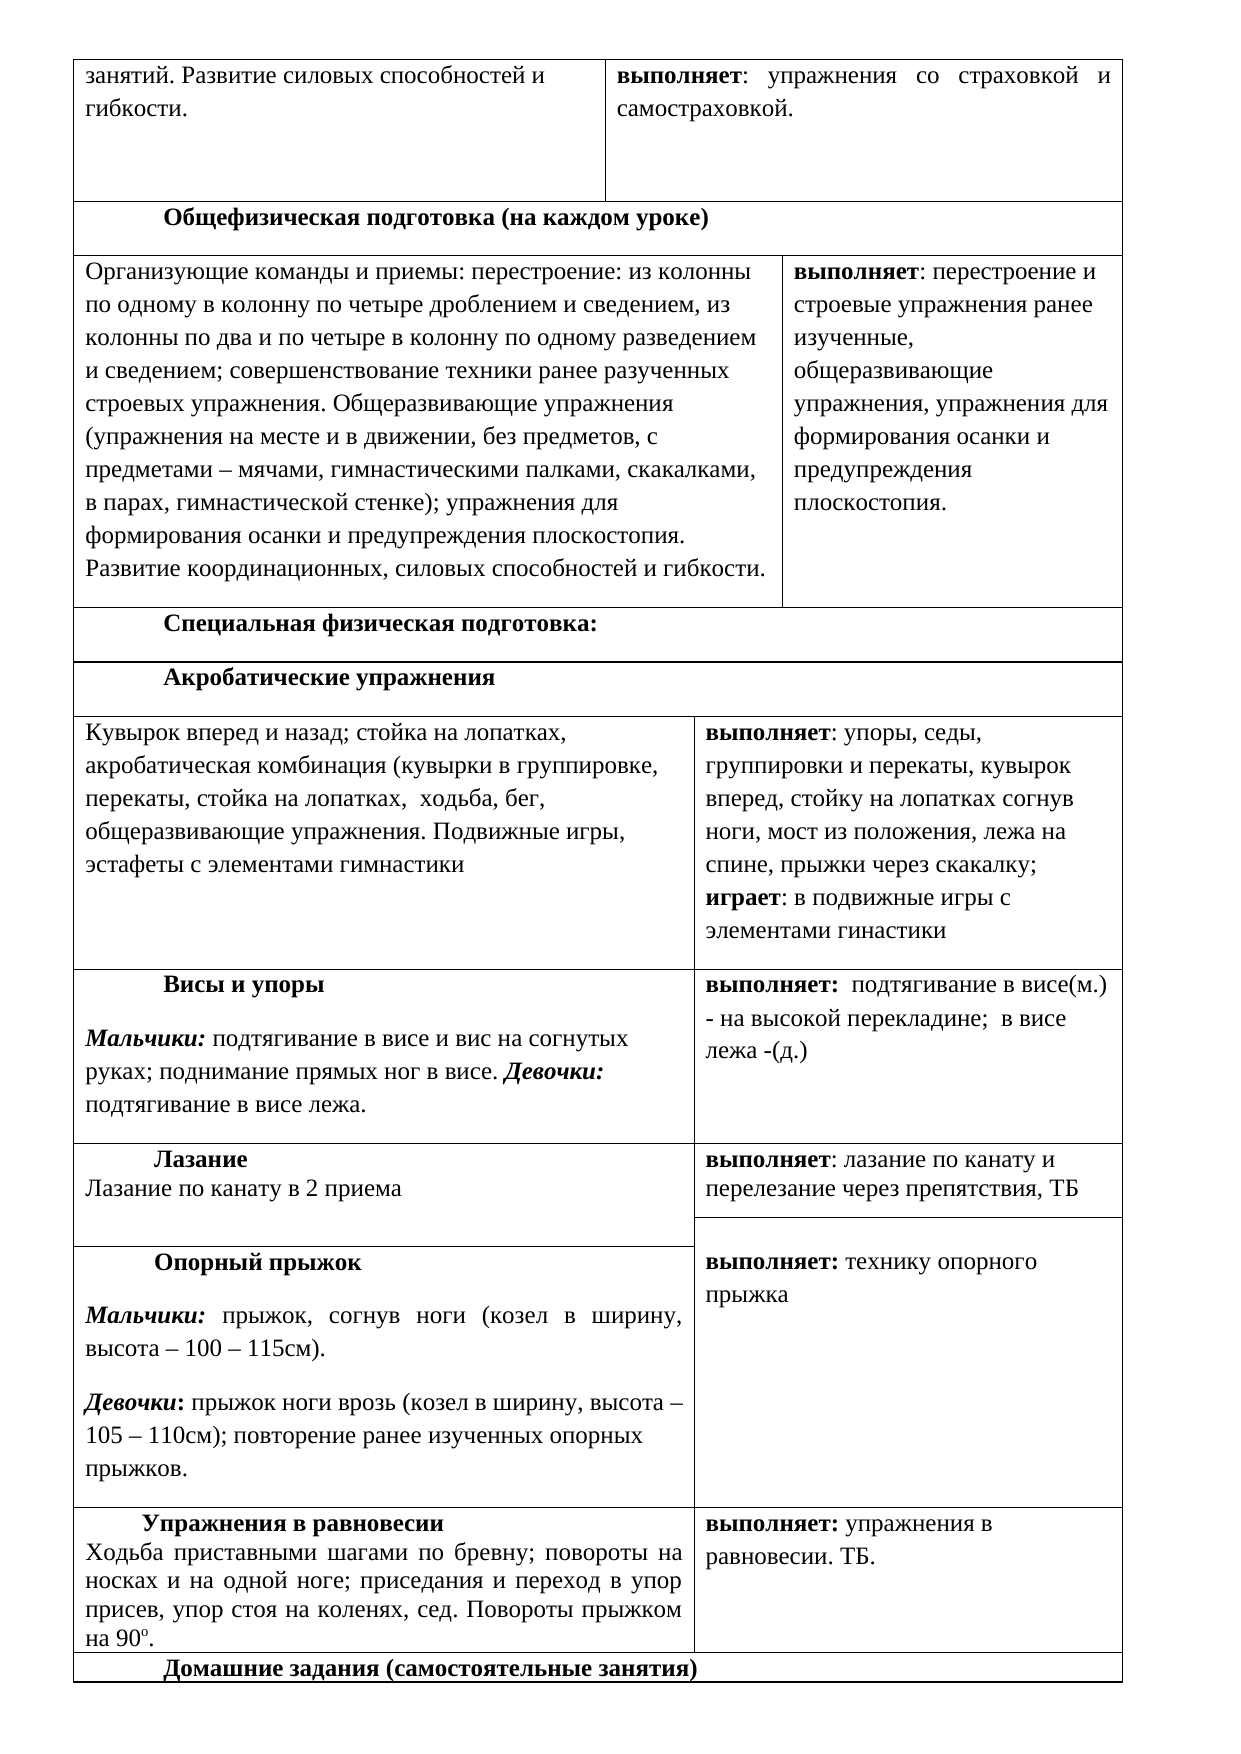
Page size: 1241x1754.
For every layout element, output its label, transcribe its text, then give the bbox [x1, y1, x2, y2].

table_cell выполняет: подтягивание в висе(м.) - на высокой перекладине; в висе лежа -(д.) [695, 970, 1122, 1143]
table_cell выполняет: упоры, седы, группировки и перекаты, кувырок вперед, стойку на лопатках согнув ноги, мост из положения, лежа на спине, прыжки через скакалку; играет: в подвижные игры с элементами гинастики [695, 717, 1122, 968]
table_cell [606, 60, 1122, 201]
table_cell Акробатические упражнения [74, 663, 1122, 716]
table_cell выполняет: лазание по канату и перелезание через препятствия, ТБ [695, 1144, 1122, 1217]
table_cell Упражнения в равновесии Ходьба приставными шагами по бревну; повороты на носках и на одной ноге; приседания и переход в упор присев, упор стоя на коленях, сед. Повороты прыжком на 90о. [74, 1508, 694, 1652]
table_cell Организующие команды и приемы: перестроение: из колонны по одному в колонну по четыре дроблением и сведением, из колонны по два и по четыре в колонну по одному разведением и сведением; совершенствование техники ранее разученных строевых упражнения. Общеразвивающие упражнения (упражнения на месте и в движении, без предметов, с предметами – мячами, гимнастическими палками, скакалками, в парах, гимнастической стенке); упражнения для формирования осанки и предупреждения плоскостопия. Развитие координационных, силовых способностей и гибкости. [74, 256, 782, 607]
table_cell выполняет: упражнения в равновесии. ТБ. [695, 1508, 1122, 1652]
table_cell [74, 1653, 1122, 1681]
table_cell Кувырок вперед и назад; стойка на лопатках, акробатическая комбинация (кувырки в группировке, перекаты, стойка на лопатках, ходьба, бег, общеразвивающие упражнения. Подвижные игры, эстафеты с элементами гимнастики [74, 717, 694, 968]
table_cell выполняет: перестроение и строевые упражнения ранее изученные, общеразвивающие упражнения, упражнения для формирования осанки и предупреждения плоскостопия. [783, 256, 1122, 607]
table_cell Общефизическая подготовка (на каждом уроке) [74, 202, 1122, 255]
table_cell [74, 60, 605, 201]
table_cell Специальная физическая подготовка: [74, 608, 1122, 661]
table_cell Лазание Лазание по канату в 2 приема [74, 1144, 694, 1246]
table_cell выполняет: технику опорного прыжка [695, 1218, 1122, 1507]
table_cell Опорный прыжок Мальчики: прыжок, согнув ноги (козел в ширину, высота – 100 – 115см). Девочки: прыжок ноги врозь (козел в ширину, высота – 105 – 110см); повторение ранее изученных опорных прыжков. [74, 1247, 694, 1507]
table_cell Висы и упоры Мальчики: подтягивание в висе и вис на согнутых руках; поднимание прямых ног в висе. Девочки: подтягивание в висе лежа. [74, 970, 694, 1143]
